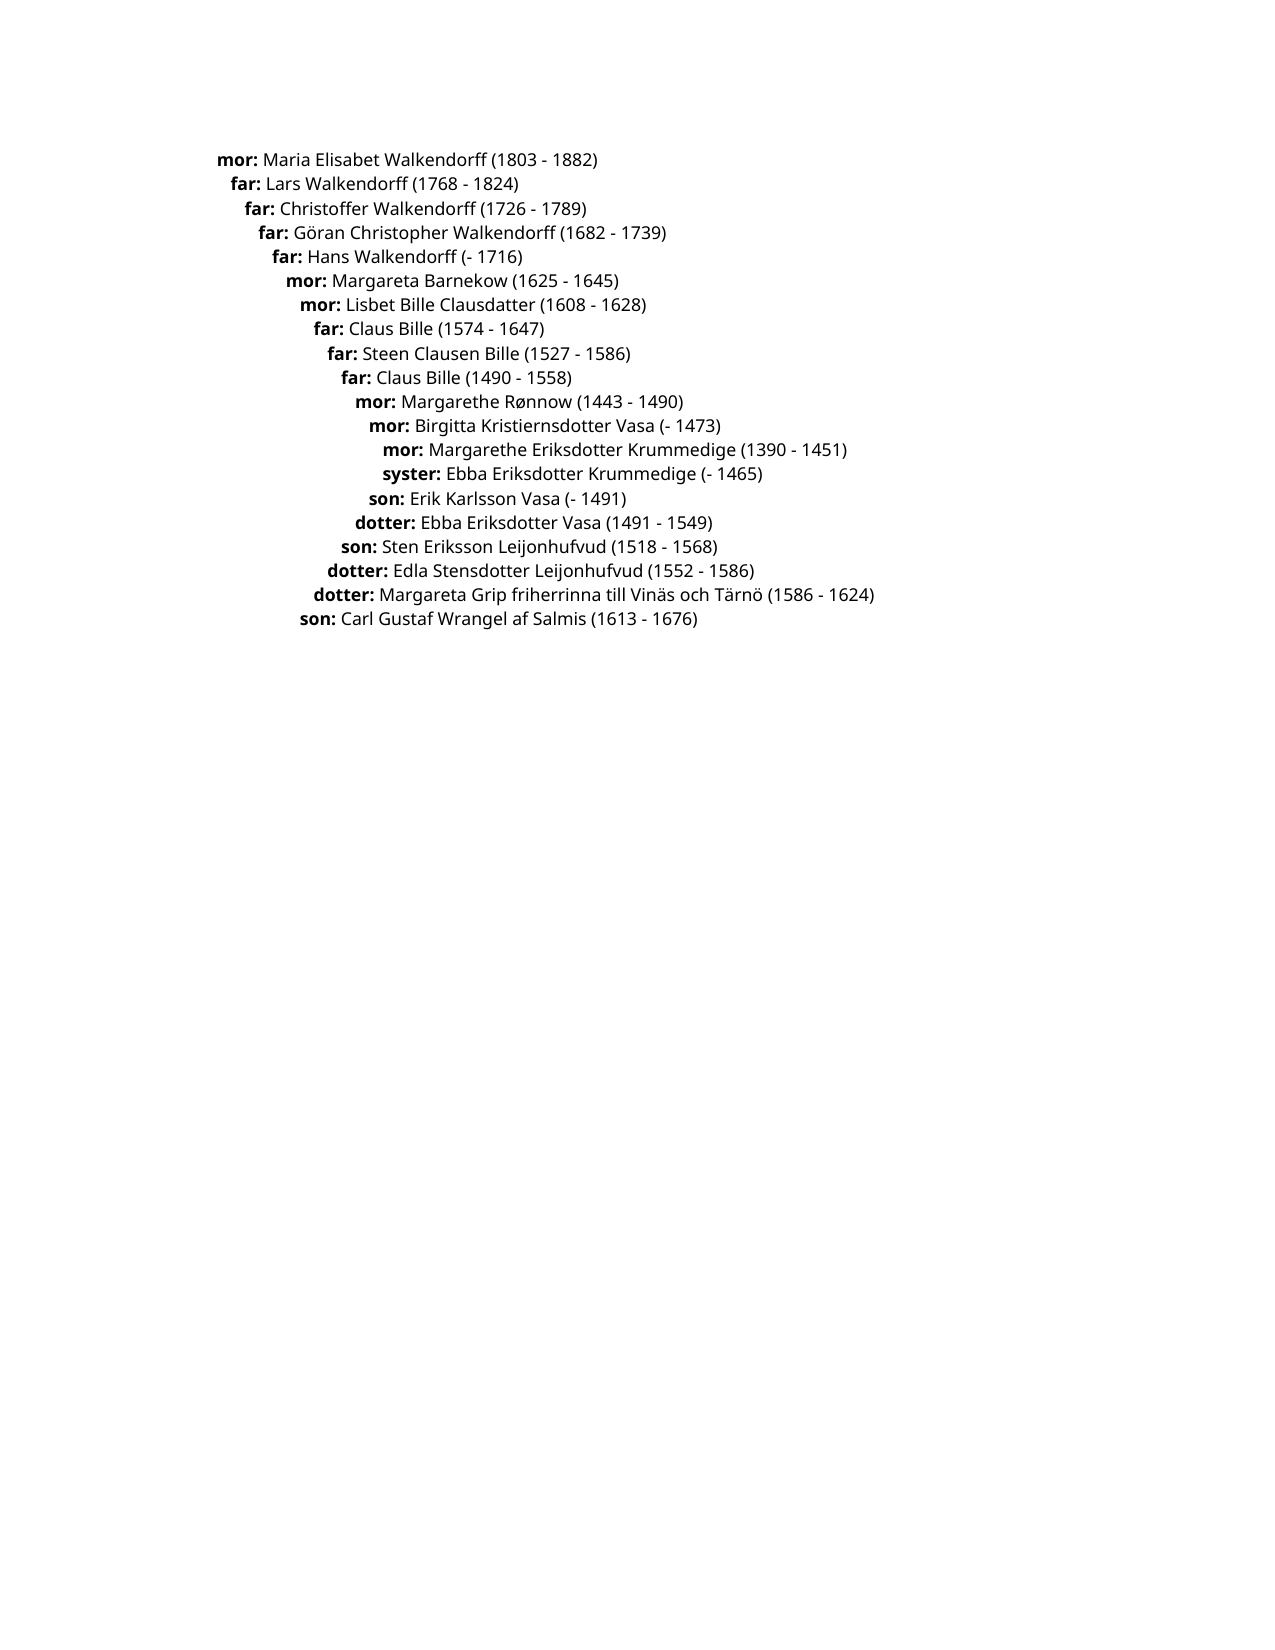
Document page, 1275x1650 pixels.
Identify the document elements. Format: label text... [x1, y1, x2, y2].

text mor: Margarethe Rønnow (1443 - 1490) [148, 389, 1127, 413]
text mor: Birgitta Kristiernsdotter Vasa (- 1473) [148, 413, 1127, 438]
text far: Claus Bille (1490 - 1558) [148, 365, 1127, 389]
text mor: Maria Elisabet Walkendorff (1803 - 1882) [148, 148, 1127, 172]
text far: Steen Clausen Bille (1527 - 1586) [148, 341, 1127, 365]
text mor: Margareta Barnekow (1625 - 1645) [148, 268, 1127, 293]
text mor: Lisbet Bille Clausdatter (1608 - 1628) [148, 293, 1127, 317]
text far: Claus Bille (1574 - 1647) [148, 317, 1127, 341]
text dotter: Margareta Grip friherrinna till Vinäs och Tärnö (1586 - 1624) [148, 583, 1127, 607]
text son: Carl Gustaf Wrangel af Salmis (1613 - 1676) [148, 607, 1127, 631]
text far: Christoffer Walkendorff (1726 - 1789) [148, 196, 1127, 220]
text far: Göran Christopher Walkendorff (1682 - 1739) [148, 220, 1127, 244]
text dotter: Ebba Eriksdotter Vasa (1491 - 1549) [148, 510, 1127, 534]
text mor: Margarethe Eriksdotter Krummedige (1390 - 1451) [148, 438, 1127, 462]
text far: Lars Walkendorff (1768 - 1824) [148, 172, 1127, 196]
text far: Hans Walkendorff (- 1716) [148, 244, 1127, 268]
text dotter: Edla Stensdotter Leijonhufvud (1552 - 1586) [148, 558, 1127, 583]
text syster: Ebba Eriksdotter Krummedige (- 1465) [148, 462, 1127, 486]
text son: Erik Karlsson Vasa (- 1491) [148, 486, 1127, 510]
text son: Sten Eriksson Leijonhufvud (1518 - 1568) [148, 534, 1127, 558]
